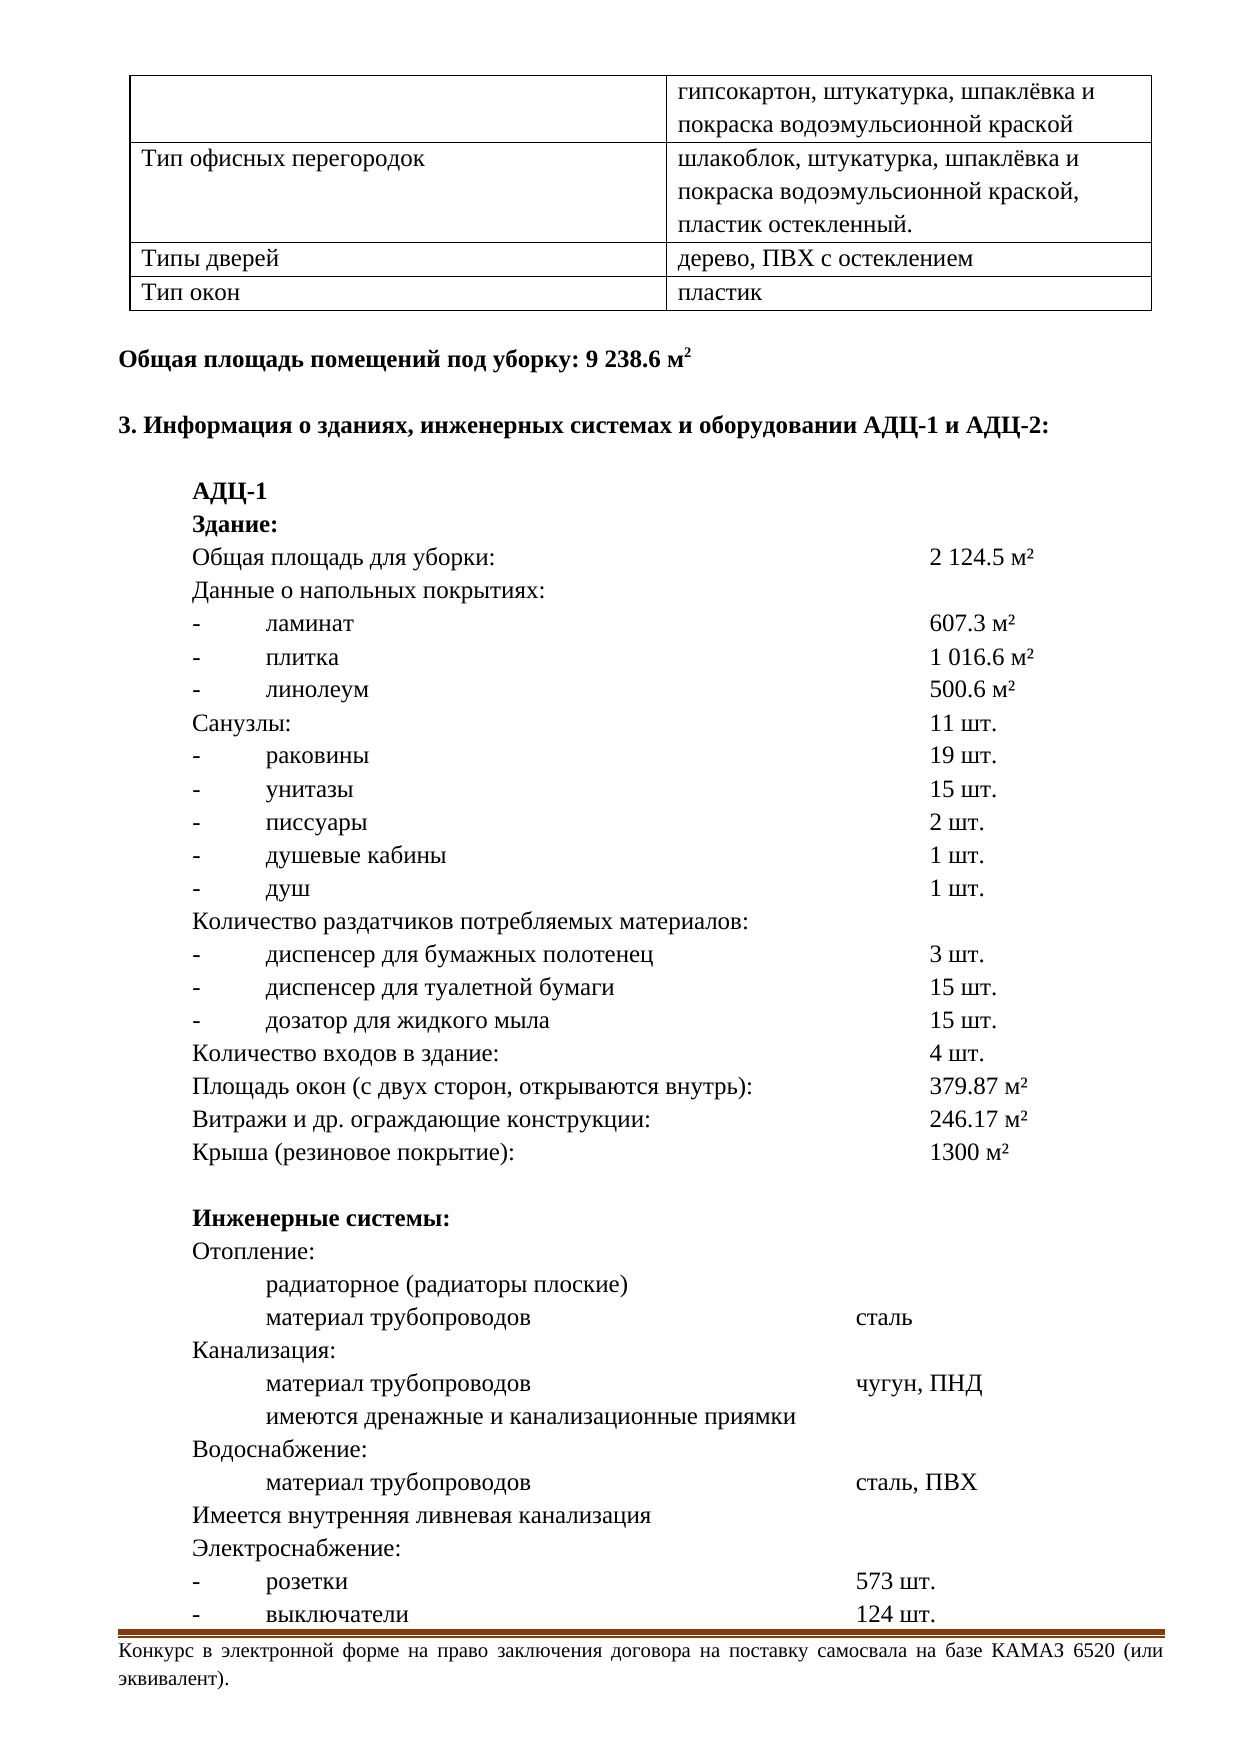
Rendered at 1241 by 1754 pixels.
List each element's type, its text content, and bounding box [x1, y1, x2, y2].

text - ламинат 607.3 м² [192, 608, 1165, 637]
text - душ 1 шт. [118, 873, 1165, 901]
text - выключатели 124 шт. [118, 1599, 1165, 1628]
text АДЦ-1 [118, 476, 1165, 505]
text Данные о напольных покрытиях: [118, 576, 1165, 604]
text радиаторное (радиаторы плоские) [192, 1269, 1165, 1298]
text - линолеум 500.6 м² [192, 674, 1165, 703]
text - розетки 573 шт. [118, 1566, 1165, 1595]
table_cell дерево, ПВХ с остеклением [667, 243, 1151, 276]
table_cell шлакоблок, штукатурка, шпаклёвка и покраска водоэмульсионной краской, пластик остекленный. [667, 143, 1151, 242]
text Отопление: [118, 1236, 1165, 1265]
text Количество входов в здание: 4 шт. [118, 1038, 1165, 1067]
text Количество раздатчиков потребляемых материалов: [118, 906, 1165, 934]
table_cell пластик [667, 277, 1151, 310]
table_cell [131, 76, 666, 142]
text Канализация: [118, 1335, 1165, 1364]
text Электроснабжение: [118, 1533, 1165, 1562]
text 3. Информация о зданиях, инженерных системах и оборудовании АДЦ-1 и АДЦ-2: [118, 410, 1165, 439]
text - раковины 19 шт. [118, 741, 1165, 769]
text материал трубопроводов сталь [192, 1302, 1165, 1331]
text Площадь окон (с двух сторон, открываются внутрь): 379.87 м² [118, 1071, 1165, 1099]
text Крыша (резиновое покрытие): 1300 м² [118, 1137, 1165, 1166]
table_cell Тип офисных перегородок [131, 143, 666, 242]
table_cell Типы дверей [131, 243, 666, 276]
text - плитка 1 016.6 м² [192, 642, 1165, 670]
text Здание: [118, 509, 1165, 538]
text материал трубопроводов сталь, ПВХ [192, 1467, 1165, 1496]
text - дозатор для жидкого мыла 15 шт. [192, 1005, 1165, 1033]
text Общая площадь для уборки: 2 124.5 м² [118, 542, 1165, 571]
text Водоснабжение: [118, 1434, 1165, 1463]
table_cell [667, 76, 1151, 142]
text Общая площадь помещений под уборку: 9 238.6 м2 [118, 344, 1165, 373]
text - душевые кабины 1 шт. [118, 840, 1165, 868]
text Витражи и др. ограждающие конструкции: 246.17 м² [118, 1104, 1165, 1133]
text - диспенсер для бумажных полотенец 3 шт. [192, 939, 1165, 967]
text - писсуары 2 шт. [118, 807, 1165, 835]
text имеются дренажные и канализационные приямки [192, 1401, 1165, 1430]
text материал трубопроводов чугун, ПНД [192, 1368, 1165, 1397]
text Инженерные системы: [118, 1203, 1165, 1232]
text - унитазы 15 шт. [118, 774, 1165, 802]
text Санузлы: 11 шт. [118, 708, 1165, 736]
text Имеется внутренняя ливневая канализация [118, 1500, 1165, 1529]
text - диспенсер для туалетной бумаги 15 шт. [192, 972, 1165, 1001]
table_cell Тип окон [131, 277, 666, 310]
